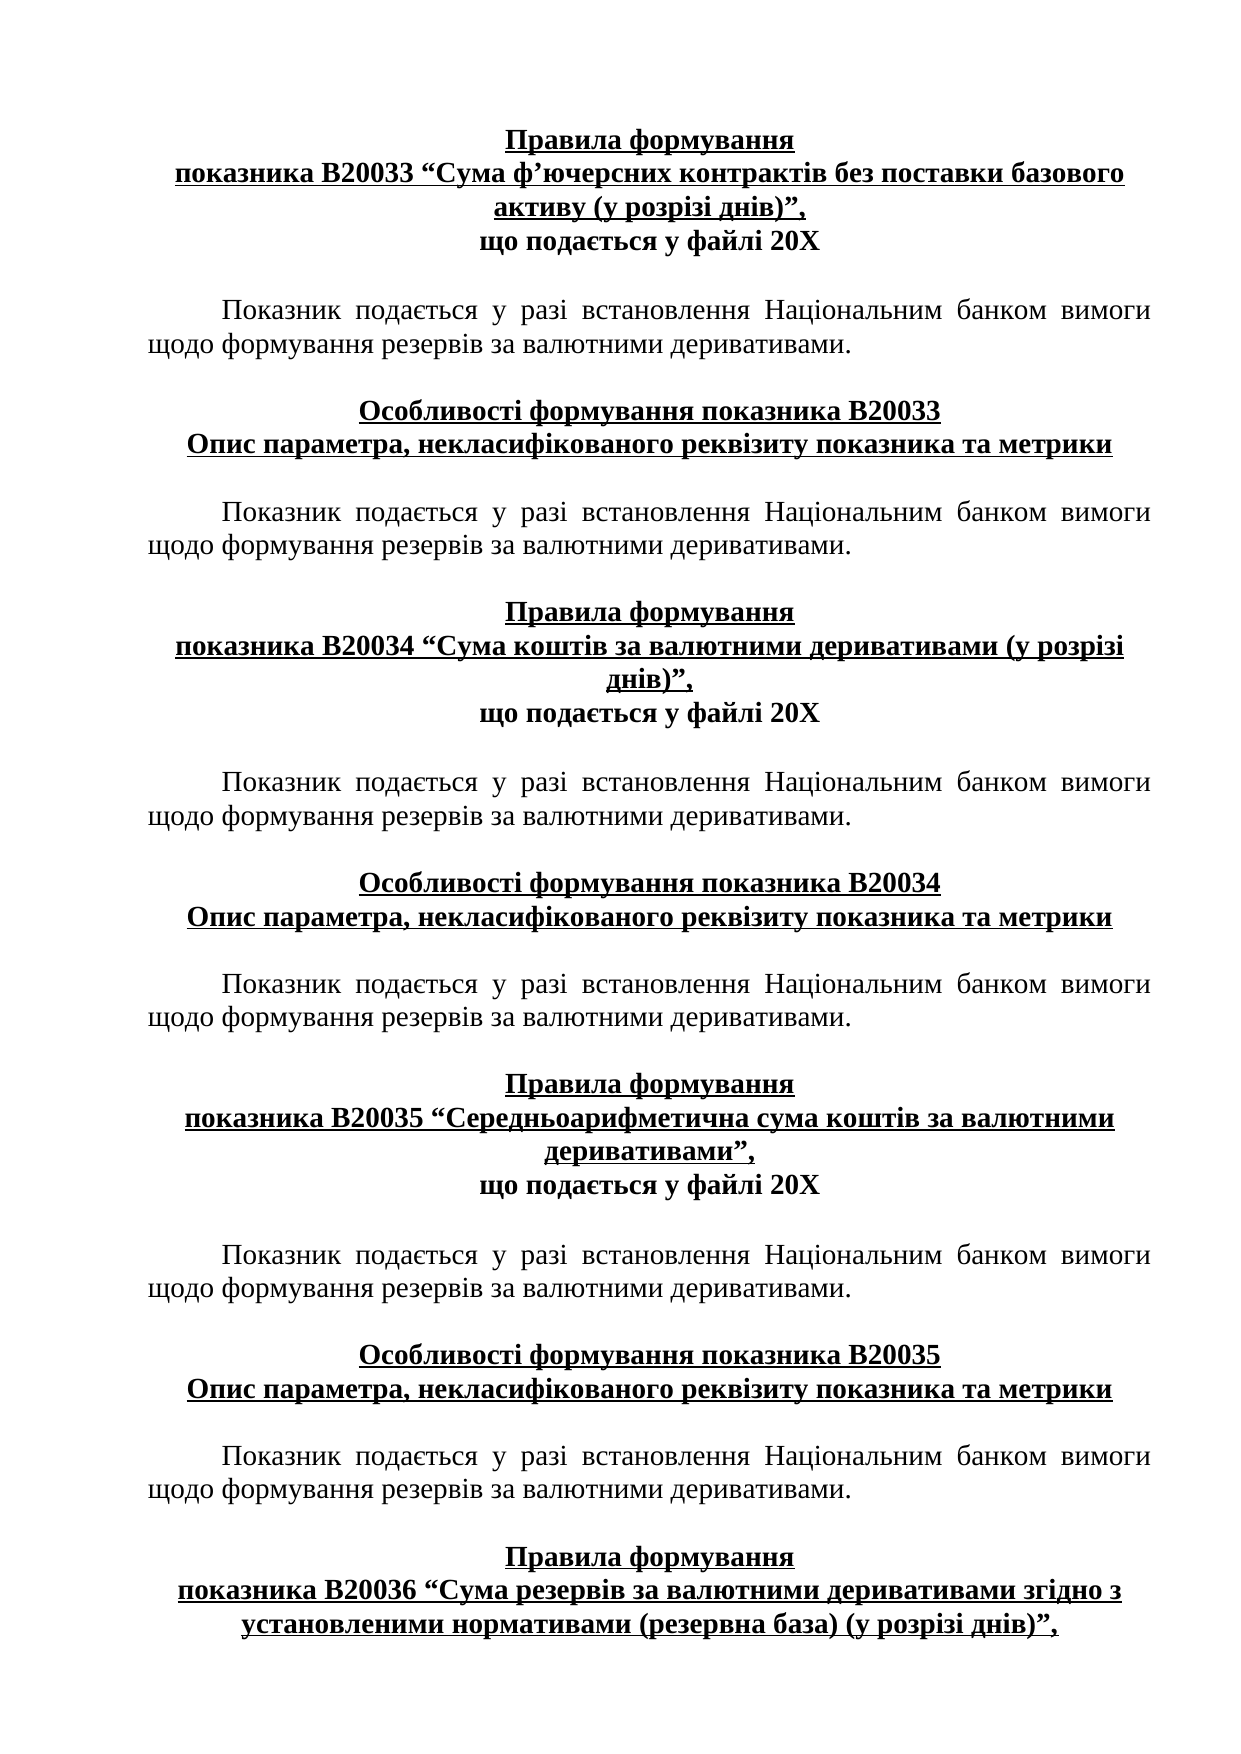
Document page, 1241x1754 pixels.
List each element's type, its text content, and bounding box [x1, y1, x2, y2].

text показника B20036 “Сума резервів за валютними деривативами згідно з установленими нормативами (резервна база) (у розрізі днів)”, [148, 1572, 1152, 1639]
text Опис параметра, некласифікованого реквізиту показника та метрики [148, 1371, 1152, 1404]
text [148, 1438, 1152, 1505]
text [148, 292, 1152, 359]
text Показник подається у разі встановлення Національним банком вимоги щодо формування резервів за валютними деривативами. [148, 1237, 1152, 1304]
text Опис параметра, некласифікованого реквізиту показника та метрики [148, 899, 1152, 932]
text Правила формування [148, 1539, 1152, 1572]
text Правила формування [148, 122, 1152, 156]
text показника B20033 “Сума ф’ючерсних контрактів без поставки базового активу (у розрізі днів)”, [148, 156, 1152, 223]
text Особливості формування показника B20034 [148, 865, 1152, 899]
text Показник подається у разі встановлення Національним банком вимоги щодо формування резервів за валютними деривативами. [148, 966, 1152, 1033]
text Правила формування [148, 594, 1152, 628]
text показника B20035 “Середньоарифметична сума коштів за валютними деривативами”, [148, 1100, 1152, 1167]
text що подається у файлі 20X [148, 695, 1152, 728]
text Особливості формування показника B20035 [148, 1337, 1152, 1371]
text Правила формування [148, 1066, 1152, 1100]
text Особливості формування показника B20033 [148, 393, 1152, 427]
text що подається у файлі 20X [148, 223, 1152, 256]
text Показник подається у разі встановлення Національним банком вимоги щодо формування резервів за валютними деривативами. [148, 764, 1152, 832]
text що подається у файлі 20X [148, 1167, 1152, 1201]
text показника B20034 “Сума коштів за валютними деривативами (у розрізі днів)”, [148, 628, 1152, 695]
text Показник подається у разі встановлення Національним банком вимоги щодо формування резервів за валютними деривативами. [148, 494, 1152, 561]
text Опис параметра, некласифікованого реквізиту показника та метрики [148, 427, 1152, 460]
